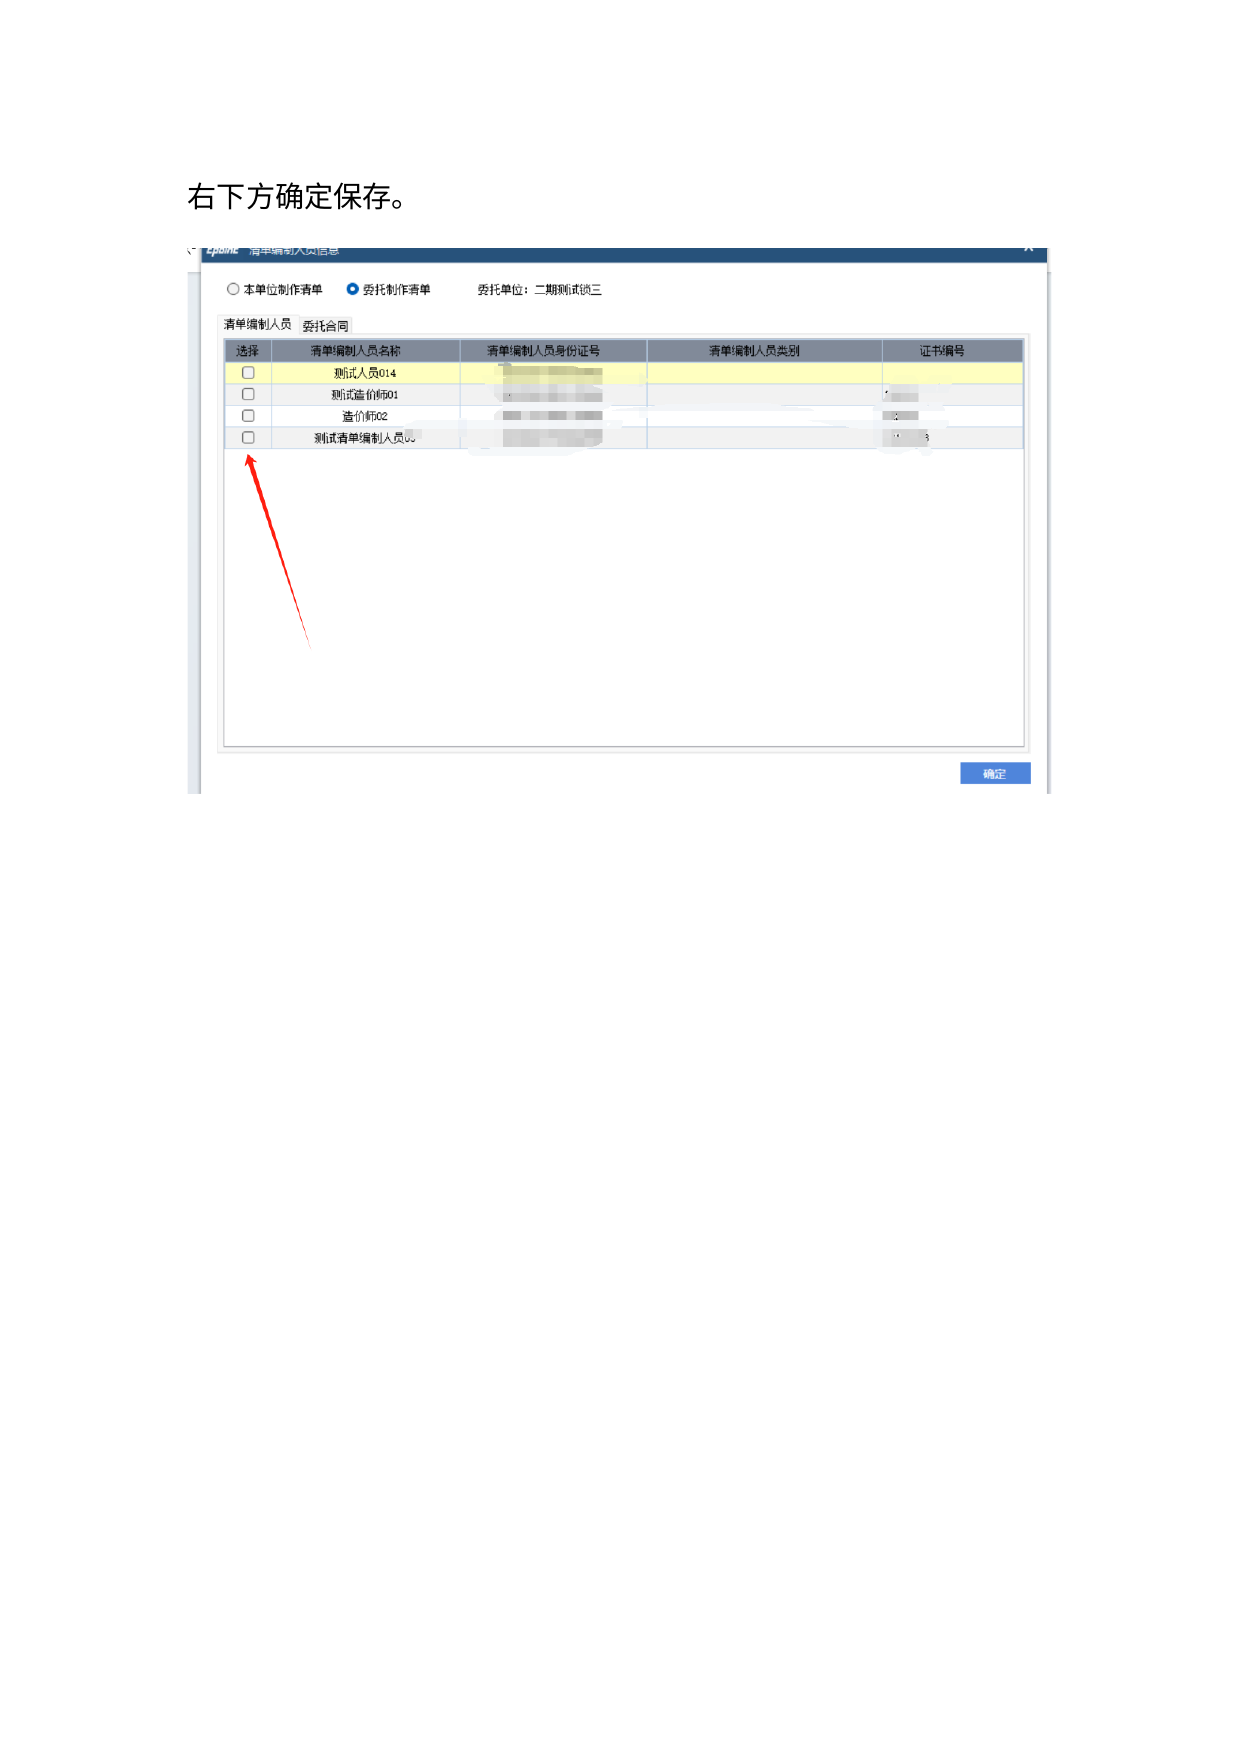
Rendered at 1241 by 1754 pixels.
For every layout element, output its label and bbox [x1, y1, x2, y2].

picture [187, 248, 1052, 794]
list [187, 162, 1053, 227]
